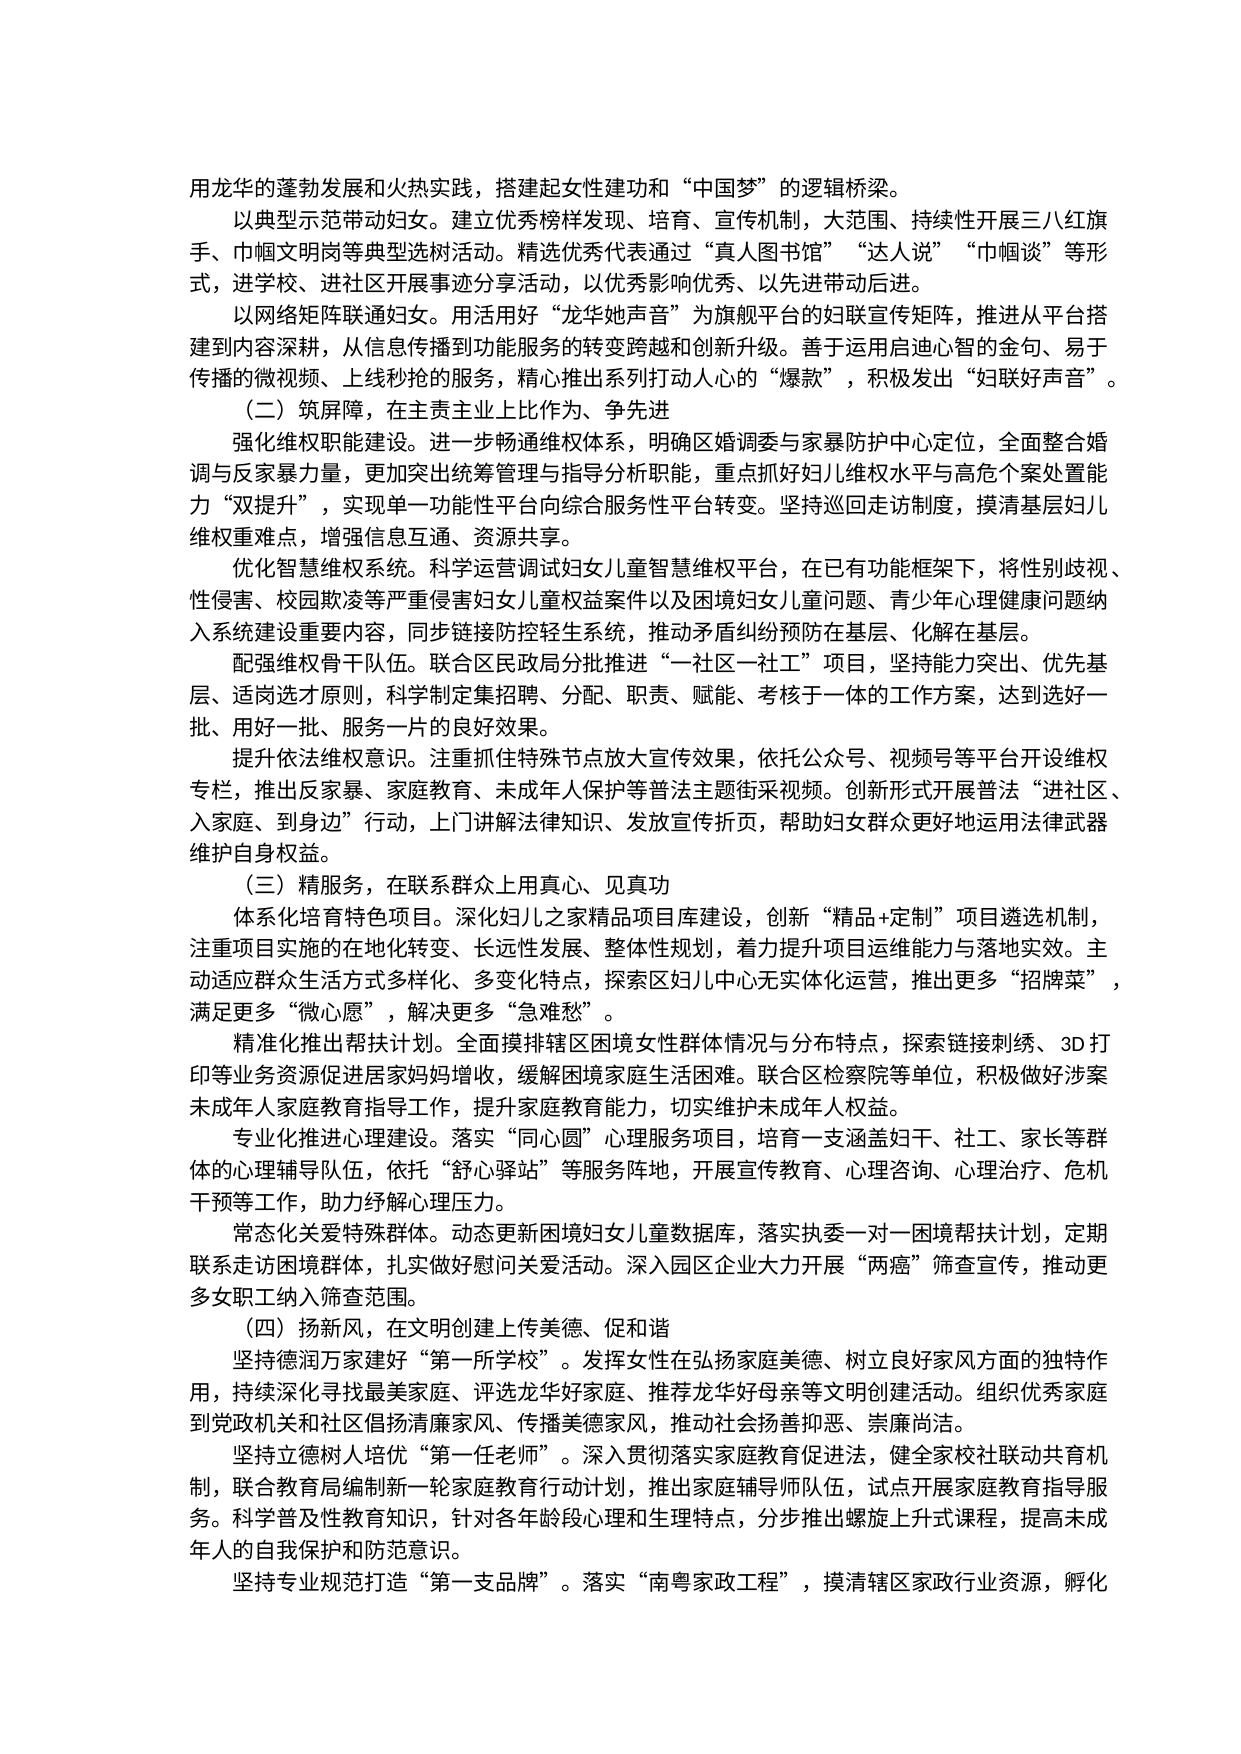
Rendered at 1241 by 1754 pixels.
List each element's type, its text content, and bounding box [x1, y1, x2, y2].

text 提升依法维权意识。注重抓住特殊节点放大宣传效果，依托公众号、视频号等平台开设维权专栏，推出反家暴、家庭教育、未成年人保护等普法主题街采视频。创新形式开展普法“进社区、入家庭、到身边”行动，上门讲解法律知识、发放宣传折页，帮助妇女群众更好地运用法律武器维护自身权益。 [189, 741, 1111, 868]
text 以典型示范带动妇女。建立优秀榜样发现、培育、宣传机制，大范围、持续性开展三八红旗手、巾帼文明岗等典型选树活动。精选优秀代表通过“真人图书馆”“达人说”“巾帼谈”等形式，进学校、进社区开展事迹分享活动，以优秀影响优秀、以先进带动后进。 [189, 203, 1111, 298]
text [189, 171, 1111, 203]
text 强化维权职能建设。进一步畅通维权体系，明确区婚调委与家暴防护中心定位，全面整合婚调与反家暴力量，更加突出统筹管理与指导分析职能，重点抓好妇儿维权水平与高危个案处置能力“双提升”，实现单一功能性平台向综合服务性平台转变。坚持巡回走访制度，摸清基层妇儿维权重难点，增强信息互通、资源共享。 [189, 424, 1111, 551]
text （二）筑屏障，在主责主业上比作为、争先进 [189, 393, 1111, 424]
text 坚持立德树人培优“第一任老师”。深入贯彻落实家庭教育促进法，健全家校社联动共育机制，联合教育局编制新一轮家庭教育行动计划，推出家庭辅导师队伍，试点开展家庭教育指导服务。科学普及性教育知识，针对各年龄段心理和生理特点，分步推出螺旋上升式课程，提高未成年人的自我保护和防范意识。 [189, 1438, 1111, 1564]
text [189, 1564, 1111, 1596]
text 配强维权骨干队伍。联合区民政局分批推进“一社区一社工”项目，坚持能力突出、优先基层、适岗选才原则，科学制定集招聘、分配、职责、赋能、考核于一体的工作方案，达到选好一批、用好一批、服务一片的良好效果。 [189, 646, 1111, 741]
text 常态化关爱特殊群体。动态更新困境妇女儿童数据库，落实执委一对一困境帮扶计划，定期联系走访困境群体，扎实做好慰问关爱活动。深入园区企业大力开展“两癌”筛查宣传，推动更多女职工纳入筛查范围。 [189, 1216, 1111, 1311]
text 体系化培育特色项目。深化妇儿之家精品项目库建设，创新“精品+定制”项目遴选机制，注重项目实施的在地化转变、长远性发展、整体性规划，着力提升项目运维能力与落地实效。主动适应群众生活方式多样化、多变化特点，探索区妇儿中心无实体化运营，推出更多“招牌菜”，满足更多“微心愿”，解决更多“急难愁”。 [189, 899, 1111, 1026]
text 坚持德润万家建好“第一所学校”。发挥女性在弘扬家庭美德、树立良好家风方面的独特作用，持续深化寻找最美家庭、评选龙华好家庭、推荐龙华好母亲等文明创建活动。组织优秀家庭到党政机关和社区倡扬清廉家风、传播美德家风，推动社会扬善抑恶、崇廉尚洁。 [189, 1343, 1111, 1438]
text 以网络矩阵联通妇女。用活用好“龙华她声音”为旗舰平台的妇联宣传矩阵，推进从平台搭建到内容深耕，从信息传播到功能服务的转变跨越和创新升级。善于运用启迪心智的金句、易于传播的微视频、上线秒抢的服务，精心推出系列打动人心的“爆款”，积极发出“妇联好声音”。 [189, 298, 1111, 393]
text （三）精服务，在联系群众上用真心、见真功 [189, 868, 1111, 899]
text 专业化推进心理建设。落实“同心圆”心理服务项目，培育一支涵盖妇干、社工、家长等群体的心理辅导队伍，依托“舒心驿站”等服务阵地，开展宣传教育、心理咨询、心理治疗、危机干预等工作，助力纾解心理压力。 [189, 1121, 1111, 1216]
text 精准化推出帮扶计划。全面摸排辖区困境女性群体情况与分布特点，探索链接刺绣、3D打印等业务资源促进居家妈妈增收，缓解困境家庭生活困难。联合区检察院等单位，积极做好涉案未成年人家庭教育指导工作，提升家庭教育能力，切实维护未成年人权益。 [189, 1026, 1111, 1121]
text 优化智慧维权系统。科学运营调试妇女儿童智慧维权平台，在已有功能框架下，将性别歧视、性侵害、校园欺凌等严重侵害妇女儿童权益案件以及困境妇女儿童问题、青少年心理健康问题纳入系统建设重要内容，同步链接防控轻生系统，推动矛盾纠纷预防在基层、化解在基层。 [189, 551, 1111, 646]
text （四）扬新风，在文明创建上传美德、促和谐 [189, 1311, 1111, 1343]
